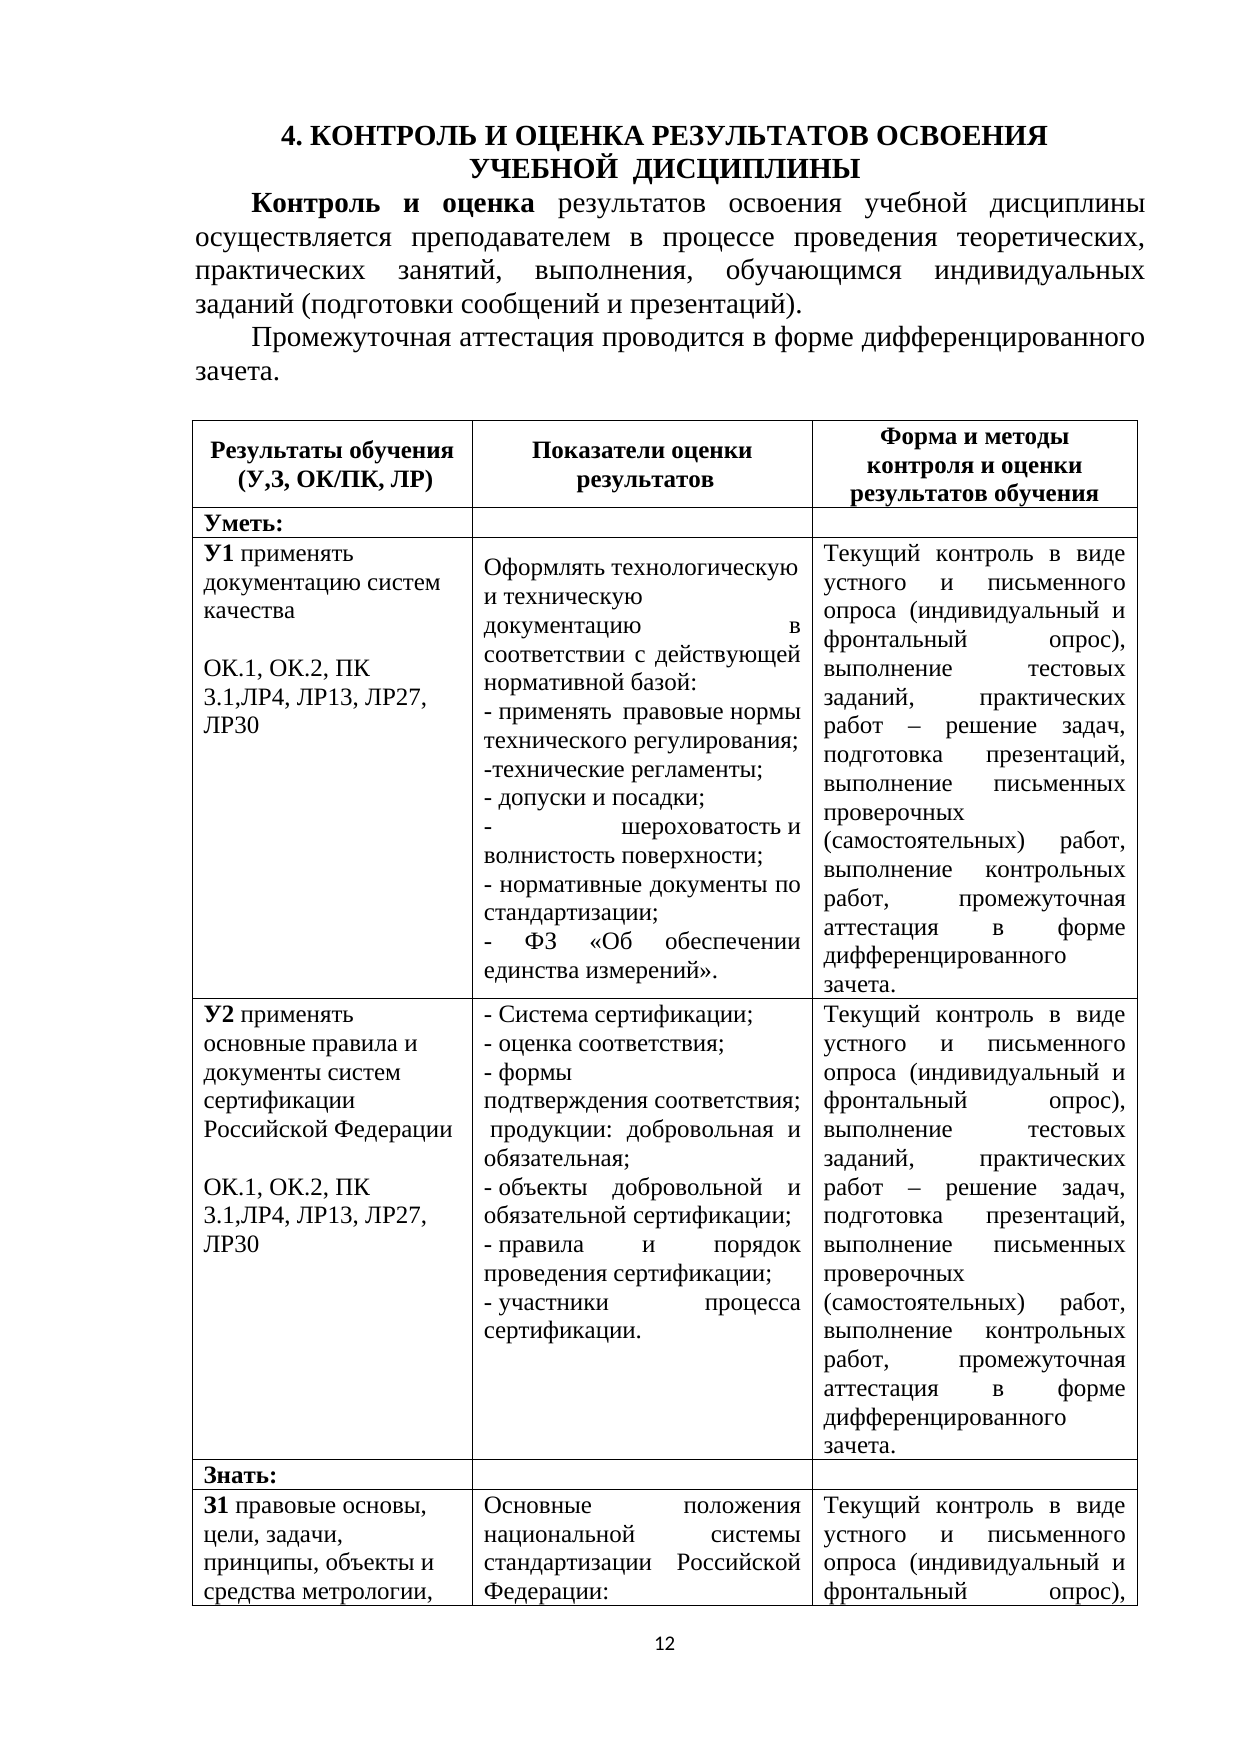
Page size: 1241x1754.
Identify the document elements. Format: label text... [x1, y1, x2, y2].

table_cell - Система сертификации; - оценка соответствия; - формы подтверждения соответствия; продукции: добровольная и обязательная; - объекты добровольной и обязательной сертификации; - правила и порядок проведения сертификации; - участники процесса сертификации. [473, 999, 812, 1459]
table_header Форма и методы контроля и оценки результатов обучения [813, 421, 1137, 507]
table_cell Оформлять технологическую и техническую документацию в соответствии с действующей нормативной базой: - применять правовые нормы технического регулирования; -технические регламенты; - допуски и посадки; - шероховатость и волнистость поверхности; - нормативные документы по стандартизации; - ФЗ «Об обеспечении единства измерений». [473, 538, 812, 998]
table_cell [473, 1490, 812, 1605]
table_cell [813, 1460, 1137, 1489]
table_header Показатели оценки результатов [473, 421, 812, 507]
table_cell Знать: [193, 1460, 472, 1489]
table_cell [473, 1460, 812, 1489]
table_cell [813, 508, 1137, 537]
table_cell Уметь: [193, 508, 472, 537]
table_header Результаты обучения (У,З, ОК/ПК, ЛР) [193, 421, 472, 507]
text 4. КОНТРОЛЬ И ОЦЕНКА РЕЗУЛЬТАТОВ ОСВОЕНИЯ [177, 118, 1152, 152]
text Контроль и оценка результатов освоения учебной дисциплины осуществляется преподавателем в процессе проведения теоретических, практических занятий, выполнения, обучающимся индивидуальных заданий (подготовки сообщений и презентаций). [195, 185, 1146, 319]
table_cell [813, 1490, 1137, 1605]
table_cell У2 применять основные правила и документы систем сертификации Российской Федерации ОК.1, ОК.2, ПК 3.1,ЛР4, ЛР13, ЛР27, ЛР30 [193, 999, 472, 1459]
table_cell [193, 1490, 472, 1605]
text Промежуточная аттестация проводится в форме дифференцированного зачета. [195, 319, 1146, 386]
table_cell У1 применять документацию систем качества ОК.1, ОК.2, ПК 3.1,ЛР4, ЛР13, ЛР27, ЛР30 [193, 538, 472, 998]
table_cell [473, 508, 812, 537]
text УЧЕБНОЙ ДИСЦИПЛИНЫ [177, 152, 1152, 185]
